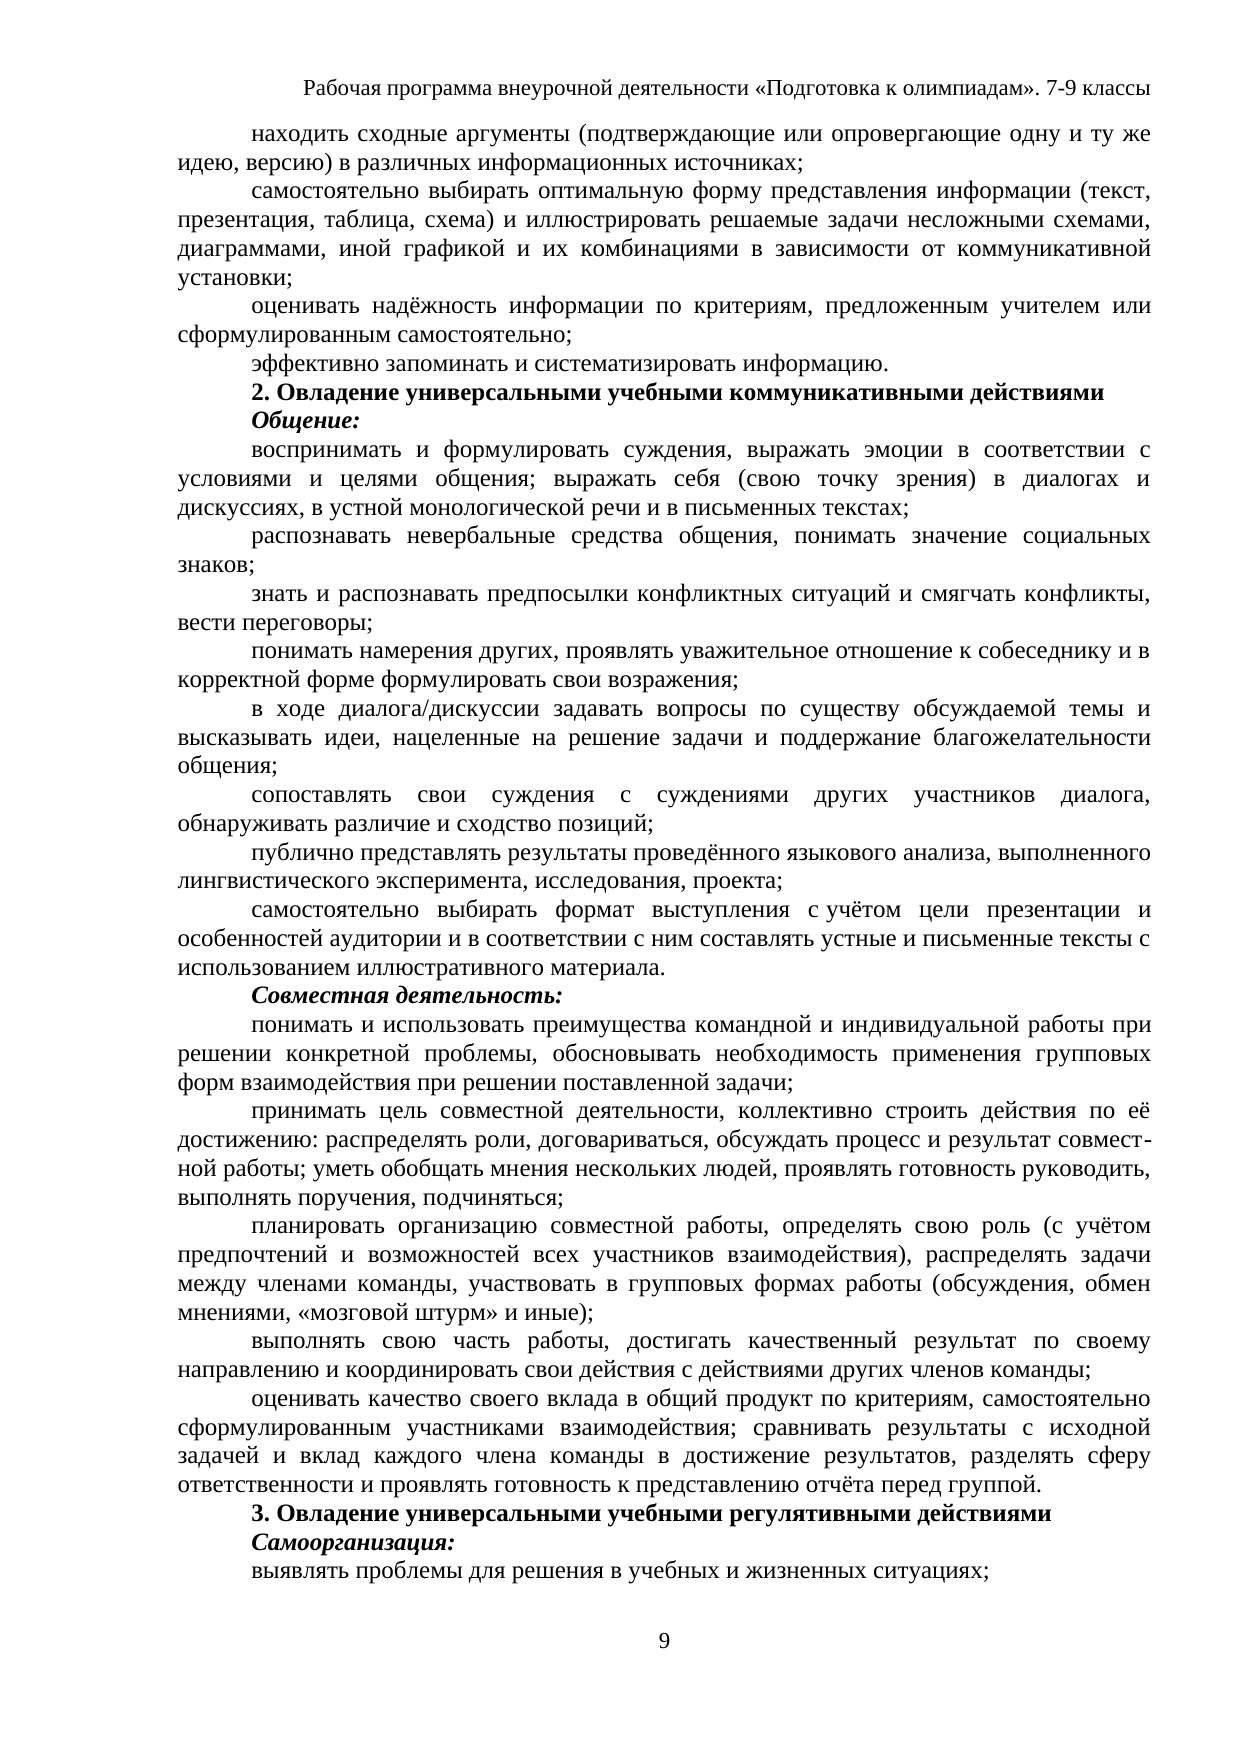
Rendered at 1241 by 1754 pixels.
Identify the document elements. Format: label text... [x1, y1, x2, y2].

text находить сходные аргументы (подтверждающие или опровергающие одну и ту же идею, версию) в различных информационных источниках; [177, 118, 1152, 176]
text эффективно запоминать и систематизировать информацию. [177, 348, 1152, 377]
text 3. Овладение универсальными учебными регулятивными действиями [177, 1498, 1152, 1527]
text Общение: [177, 406, 1152, 434]
text понимать намерения других, проявлять уважительное отношение к собеседнику и в корректной форме формулировать свои возражения; [177, 636, 1152, 693]
text Самоорганизация: [177, 1527, 1152, 1556]
text понимать и использовать преимущества командной и индивидуальной работы при решении конкретной проблемы, обосновывать необходимость применения групповых форм взаимодействия при решении поставленной задачи; [177, 1009, 1152, 1096]
text распознавать невербальные средства общения, понимать значение социальных знаков; [177, 521, 1152, 578]
text 2. Овладение универсальными учебными коммуникативными действиями [177, 377, 1152, 406]
text оценивать надёжность информации по критериям, предложенным учителем или сформулированным самостоятельно; [177, 291, 1152, 348]
text Совместная деятельность: [177, 981, 1152, 1009]
text принимать цель совместной деятельности, коллективно строить действия по её достижению: распределять роли, договариваться, обсуждать процесс и результат совместной работы; уметь обобщать мнения нескольких людей, проявлять готовность руководить, выполнять поручения, подчиняться; [177, 1096, 1152, 1211]
text знать и распознавать предпосылки конфликтных ситуаций и смягчать конфликты, вести переговоры; [177, 578, 1152, 636]
text публично представлять результаты проведённого языкового анализа, выполненного лингвистического эксперимента, исследования, проекта; [177, 837, 1152, 894]
text выявлять проблемы для решения в учебных и жизненных ситуациях; [177, 1556, 1152, 1584]
text самостоятельно выбирать формат выступления с учётом цели презентации и особенностей аудитории и в соответствии с ним составлять устные и письменные тексты с использованием иллюстративного материала. [177, 894, 1152, 981]
text самостоятельно выбирать оптимальную форму представления информации (текст, презентация, таблица, схема) и иллюстрировать решаемые задачи несложными схемами, диаграммами, иной графикой и их комбинациями в зависимости от коммуникативной установки; [177, 176, 1152, 291]
text в ходе диалога/дискуссии задавать вопросы по существу обсуждаемой темы и высказывать идеи, нацеленные на решение задачи и поддержание благожелательности общения; [177, 693, 1152, 779]
text воспринимать и формулировать суждения, выражать эмоции в соответствии с условиями и целями общения; выражать себя (свою точку зрения) в диалогах и дискуссиях, в устной монологической речи и в письменных текстах; [177, 434, 1152, 521]
text планировать организацию совместной работы, определять свою роль (с учётом предпочтений и возможностей всех участников взаимодействия), распределять задачи между членами команды, участвовать в групповых формах работы (обсуждения, обмен мнениями, «мозговой штурм» и иные); [177, 1211, 1152, 1326]
text оценивать качество своего вклада в общий продукт по критериям, самостоятельно сформулированным участниками взаимодействия; сравнивать результаты с исходной задачей и вклад каждого члена команды в достижение результатов, разделять сферу ответственности и проявлять готовность к представлению отчёта перед группой. [177, 1383, 1152, 1498]
text сопоставлять свои суждения с суждениями других участников диалога, обнаруживать различие и сходство позиций; [177, 779, 1152, 837]
text выполнять свою часть работы, достигать качественный результат по своему направлению и координировать свои действия с действиями других членов команды; [177, 1326, 1152, 1383]
